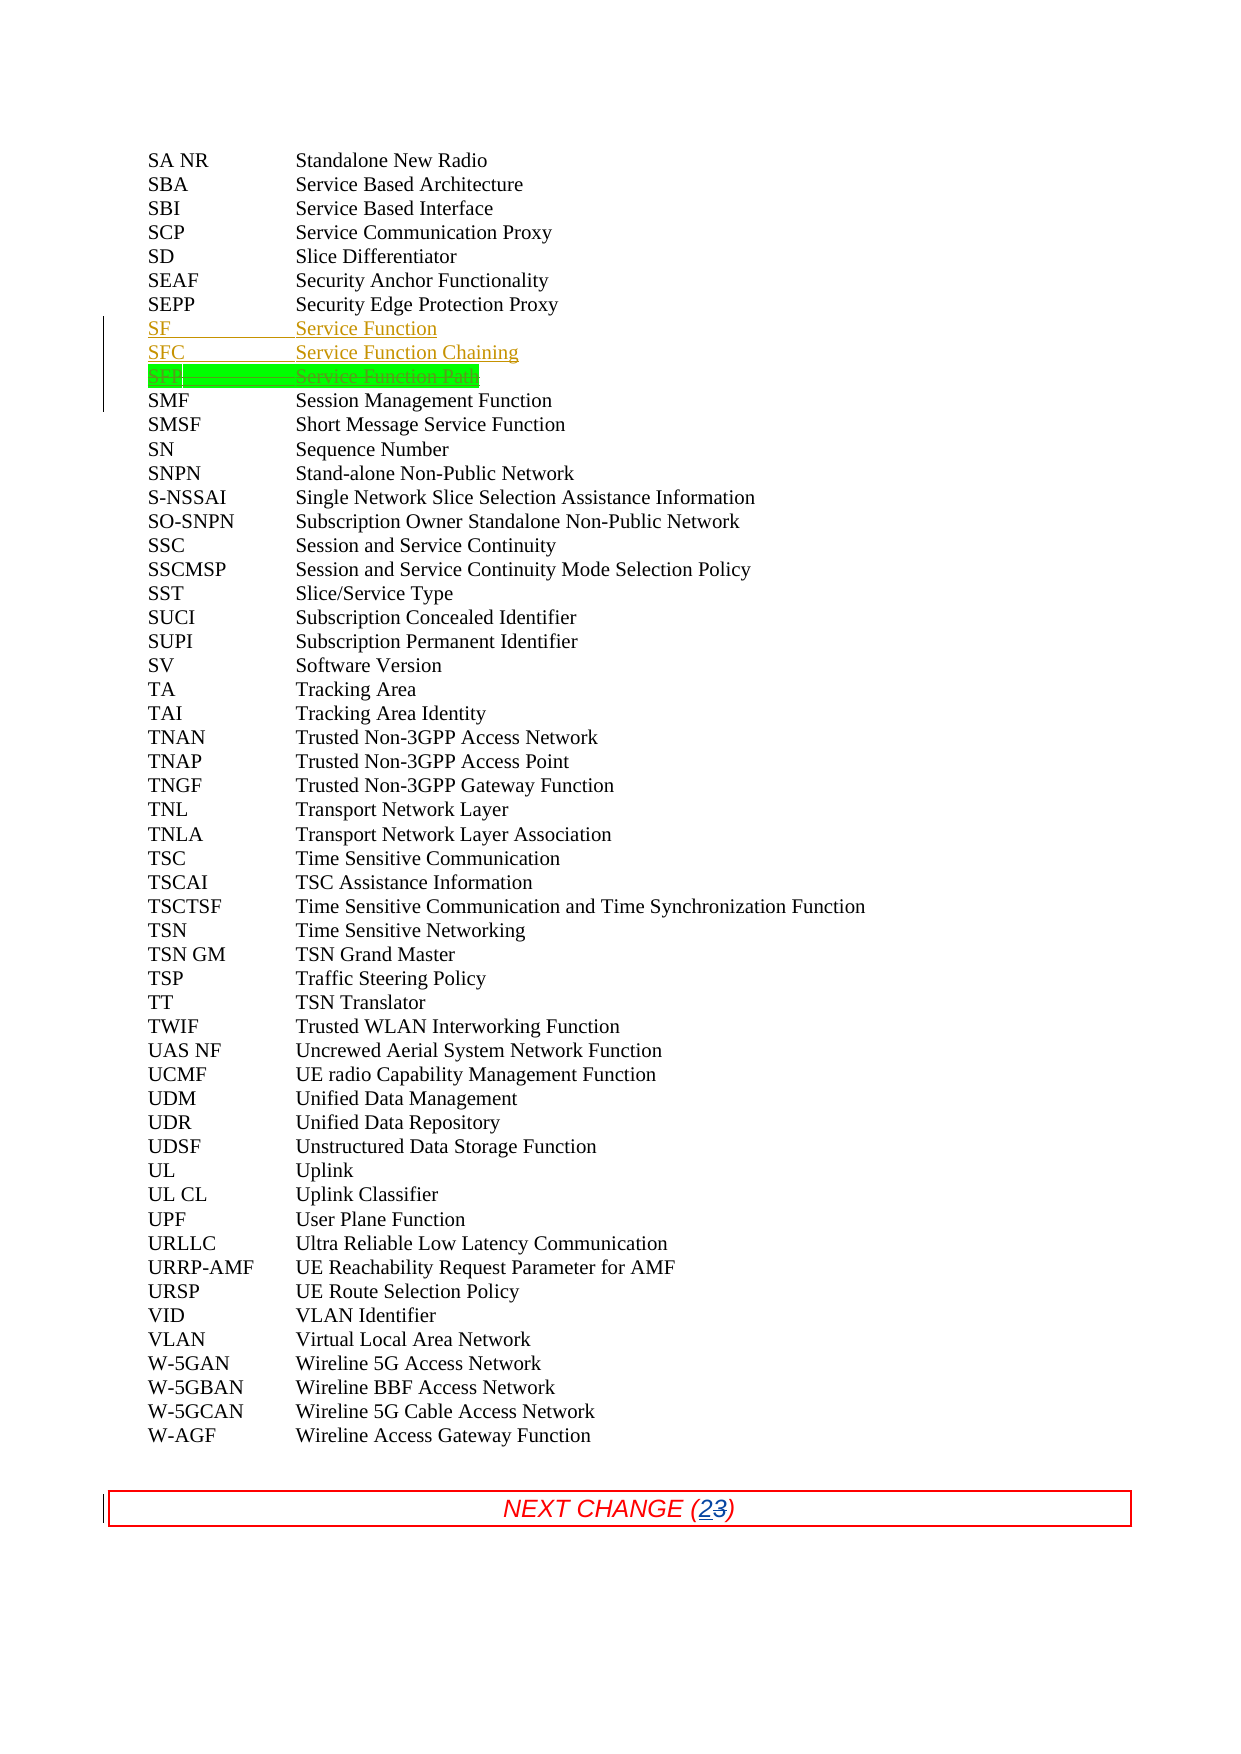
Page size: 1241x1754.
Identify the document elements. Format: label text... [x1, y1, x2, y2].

text TNLA Transport Network Layer Association [148, 821, 1122, 846]
text TSN GM TSN Grand Master [148, 942, 1122, 966]
text TWIF Trusted WLAN Interworking Function [148, 1014, 1122, 1038]
text TT TSN Translator [148, 990, 1122, 1014]
text UDSF Unstructured Data Storage Function [148, 1134, 1122, 1158]
text URLLC Ultra Reliable Low Latency Communication [148, 1231, 1122, 1254]
text UAS NF Uncrewed Aerial System Network Function [148, 1038, 1122, 1062]
text SSCMSP Session and Service Continuity Mode Selection Policy [148, 557, 1122, 581]
text TNL Transport Network Layer [148, 797, 1122, 821]
text SD Slice Differentiator [148, 244, 1122, 268]
text SBA Service Based Architecture [148, 172, 1122, 196]
text SCP Service Communication Proxy [148, 220, 1122, 244]
text SNPN Stand-alone Non-Public Network [148, 461, 1122, 484]
text URSP UE Route Selection Policy [148, 1279, 1122, 1303]
text VLAN Virtual Local Area Network [148, 1327, 1122, 1351]
text UPF User Plane Function [148, 1206, 1122, 1231]
text SO-SNPN Subscription Owner Standalone Non-Public Network [148, 509, 1122, 533]
text TNAN Trusted Non-3GPP Access Network [148, 725, 1122, 749]
text TSCTSF Time Sensitive Communication and Time Synchronization Function [148, 894, 1122, 918]
text UCMF UE radio Capability Management Function [148, 1062, 1122, 1086]
text SEAF Security Anchor Functionality [148, 268, 1122, 292]
text TSCAI TSC Assistance Information [148, 869, 1122, 894]
text W-5GCAN Wireline 5G Cable Access Network [148, 1399, 1122, 1423]
text UDM Unified Data Management [148, 1086, 1122, 1110]
text SBI Service Based Interface [148, 196, 1122, 220]
text SST Slice/Service Type [148, 581, 1122, 605]
text TAI Tracking Area Identity [148, 701, 1122, 725]
text URRP-AMF UE Reachability Request Parameter for AMF [148, 1254, 1122, 1279]
text UDR Unified Data Repository [148, 1110, 1122, 1134]
text SUCI Subscription Concealed Identifier [148, 605, 1122, 629]
text TNAP Trusted Non-3GPP Access Point [148, 749, 1122, 773]
text SV Software Version [148, 653, 1122, 677]
text UL Uplink [148, 1158, 1122, 1182]
text TSN Time Sensitive Networking [148, 918, 1122, 942]
text W-5GAN Wireline 5G Access Network [148, 1351, 1122, 1375]
text TNGF Trusted Non-3GPP Gateway Function [148, 773, 1122, 797]
text SMF Session Management Function [148, 388, 1122, 412]
text TSC Time Sensitive Communication [148, 846, 1122, 869]
text W-AGF Wireline Access Gateway Function [148, 1423, 1122, 1447]
text UL CL Uplink Classifier [148, 1182, 1122, 1206]
text TA Tracking Area [148, 677, 1122, 701]
text SEPP Security Edge Protection Proxy [148, 292, 1122, 316]
text TSP Traffic Steering Policy [148, 966, 1122, 990]
text VID VLAN Identifier [148, 1303, 1122, 1327]
text NEXT CHANGE () [110, 1492, 1130, 1525]
text SN Sequence Number [148, 436, 1122, 461]
text SUPI Subscription Permanent Identifier [148, 629, 1122, 653]
text SMSF Short Message Service Function [148, 412, 1122, 436]
text S-NSSAI Single Network Slice Selection Assistance Information [148, 484, 1122, 509]
text W-5GBAN Wireline BBF Access Network [148, 1375, 1122, 1399]
text SA NR Standalone New Radio [148, 148, 1122, 172]
text SSC Session and Service Continuity [148, 533, 1122, 557]
